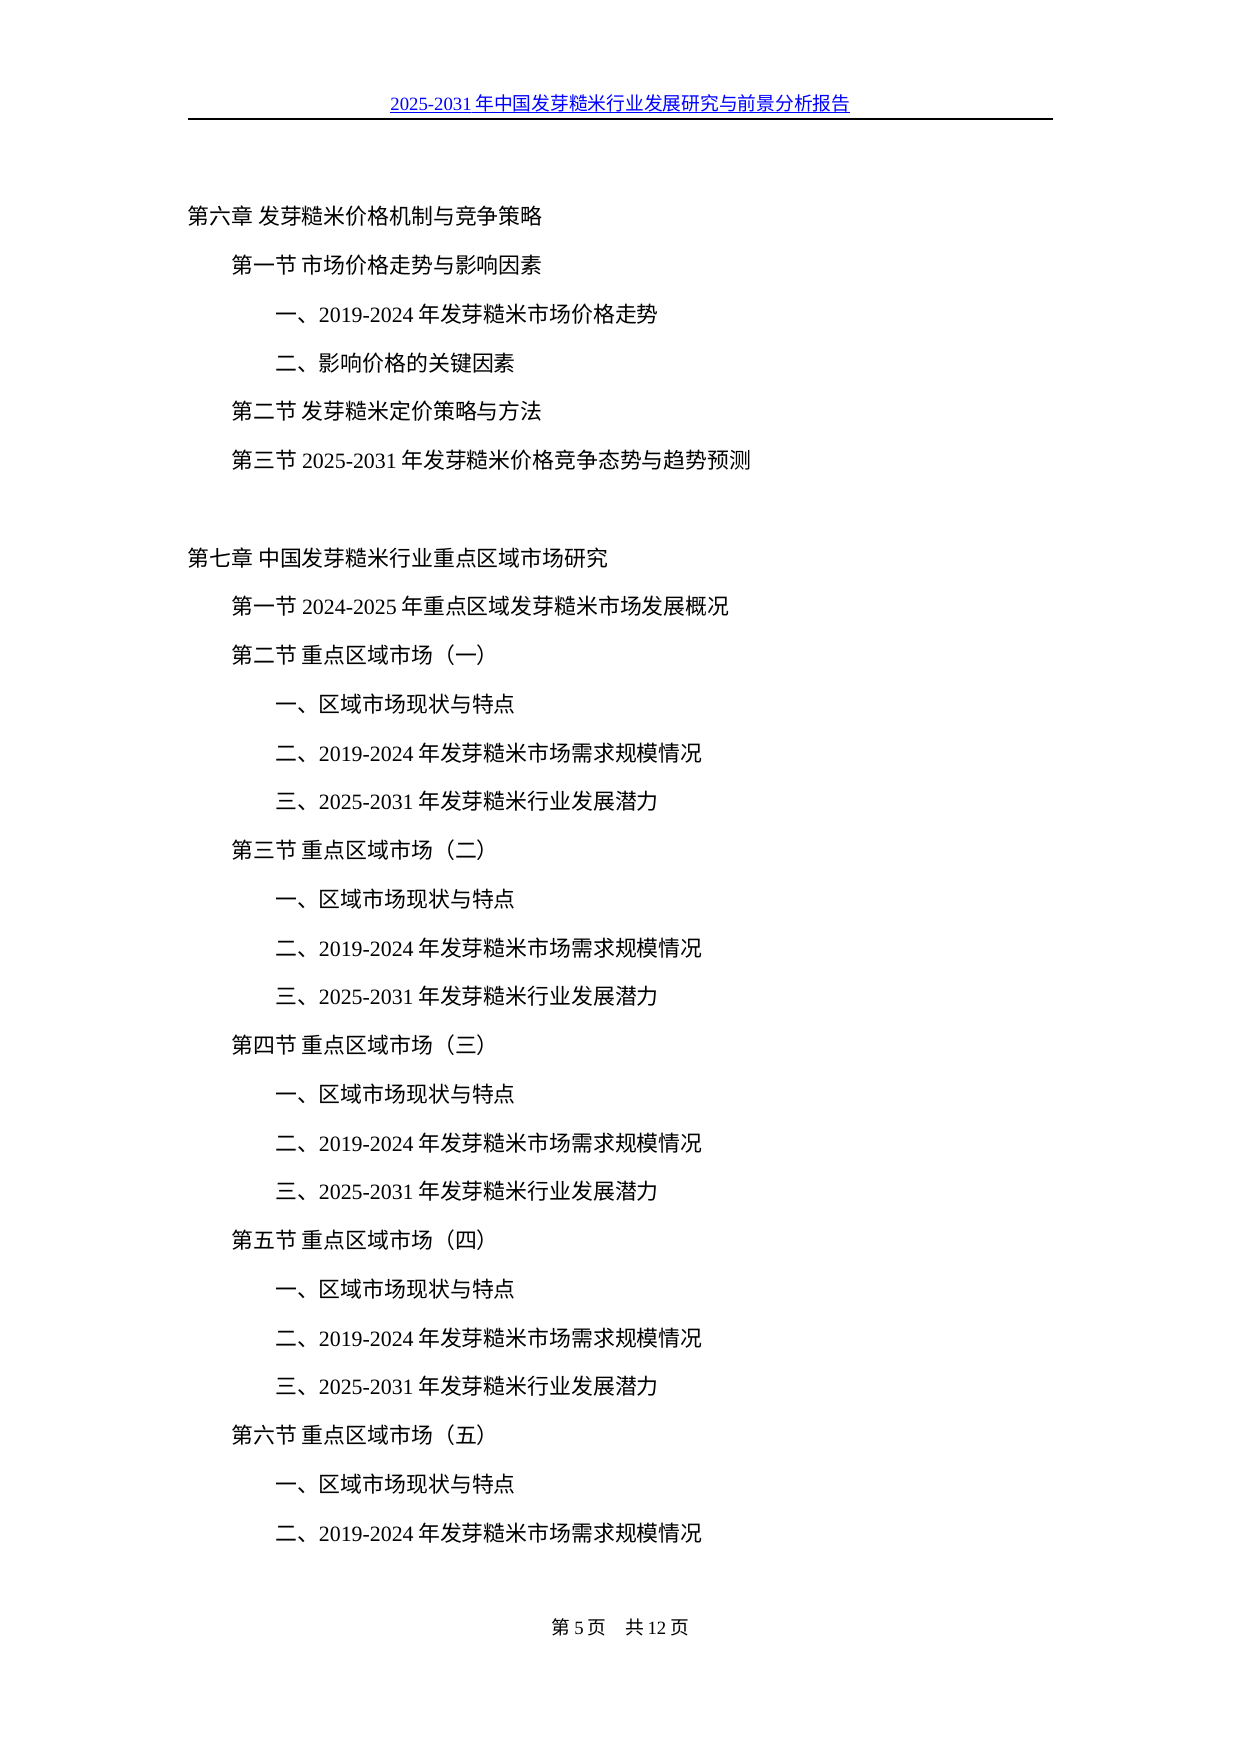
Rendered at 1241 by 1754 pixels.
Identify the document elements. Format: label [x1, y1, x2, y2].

text [187, 150, 1053, 1548]
